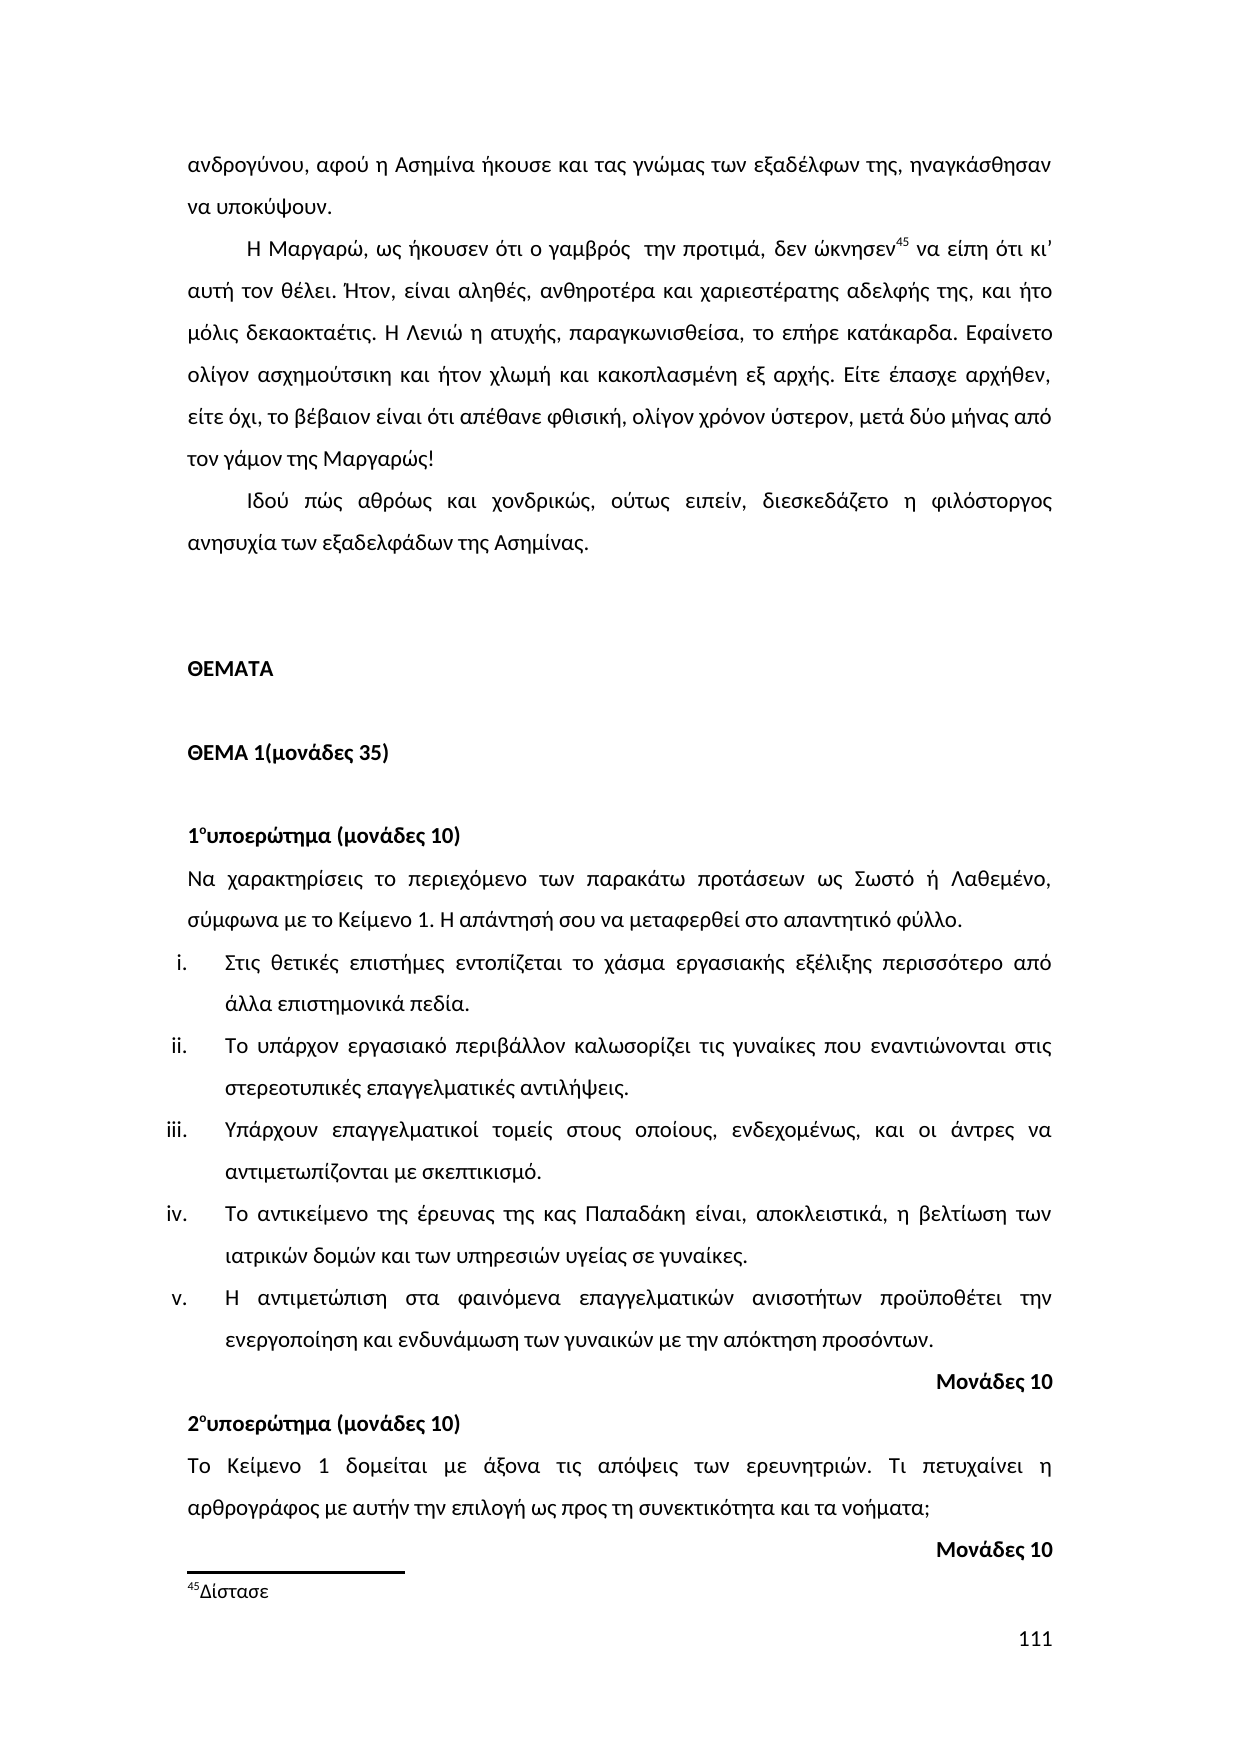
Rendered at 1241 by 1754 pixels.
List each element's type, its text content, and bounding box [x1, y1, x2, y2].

text Η Μαργαρώ, ως ήκουσεν ότι ο γαμβρός την προτιμά, δεν ώκνησεν να είπη ότι κι’ αυτή τον θέλει. Ήτον, είναι αληθές, ανθηροτέρα και χαριεστέρατης αδελφής της, και ήτο μόλις δεκαοκταέτις. Η Λενιώ η ατυχής, παραγκωνισθείσα, το επήρε κατάκαρδα. Εφαίνετο ολίγον ασχημούτσικη και ήτον χλωμή και κακοπλασμένη εξ αρχής. Είτε έπασχε αρχήθεν, είτε όχι, το βέβαιον είναι ότι απέθανε φθισική, ολίγον χρόνον ύστερον, μετά δύο μήνας από τον γάμον της Μαργαρώς! [187, 234, 1053, 472]
list Το υπάρχον εργασιακό περιβάλλον καλωσορίζει τις γυναίκες που εναντιώνονται στις στερεοτυπικές επαγγελματικές αντιλήψεις. [187, 1032, 1053, 1102]
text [187, 150, 1053, 220]
text ΘΕΜΑΤΑ [187, 654, 1053, 682]
text Ιδού πώς αθρόως και χονδρικώς, ούτως ειπείν, διεσκεδάζετο η φιλόστοργος ανησυχία των εξαδελφάδων της Ασημίνας. [187, 486, 1053, 556]
text 1ουποερώτημα (μονάδες 10) [187, 822, 1053, 850]
list Η αντιμετώπιση στα φαινόμενα επαγγελματικών ανισοτήτων προϋποθέτει την ενεργοποίηση και ενδυνάμωση των γυναικών με την απόκτηση προσόντων. [187, 1283, 1053, 1353]
text ΘΕΜΑ 1(μονάδες 35) [187, 738, 1053, 766]
text 2ουποερώτημα (μονάδες 10) [187, 1409, 1053, 1437]
list Το αντικείμενο της έρευνας της κας Παπαδάκη είναι, αποκλειστικά, η βελτίωση των ιατρικών δομών και των υπηρεσιών υγείας σε γυναίκες. [187, 1199, 1053, 1269]
text Να χαρακτηρίσεις το περιεχόμενο των παρακάτω προτάσεων ως Σωστό ή Λαθεμένο, σύμφωνα με το Κείμενο 1. Η απάντησή σου να μεταφερθεί στο απαντητικό φύλλο. [187, 864, 1053, 934]
list Υπάρχουν επαγγελματικοί τομείς στους οποίους, ενδεχομένως, και οι άντρες να αντιμετωπίζονται με σκεπτικισμό. [187, 1116, 1053, 1186]
list Στις θετικές επιστήμες εντοπίζεται το χάσμα εργασιακής εξέλιξης περισσότερο από άλλα επιστημονικά πεδία. [187, 948, 1053, 1018]
text Μονάδες 10 [187, 1535, 1053, 1563]
text Το Κείμενο 1 δομείται με άξονα τις απόψεις των ερευνητριών. Τι πετυχαίνει η αρθρογράφος με αυτήν την επιλογή ως προς τη συνεκτικότητα και τα νοήματα; [187, 1451, 1053, 1521]
text Μονάδες 10 [187, 1367, 1053, 1395]
